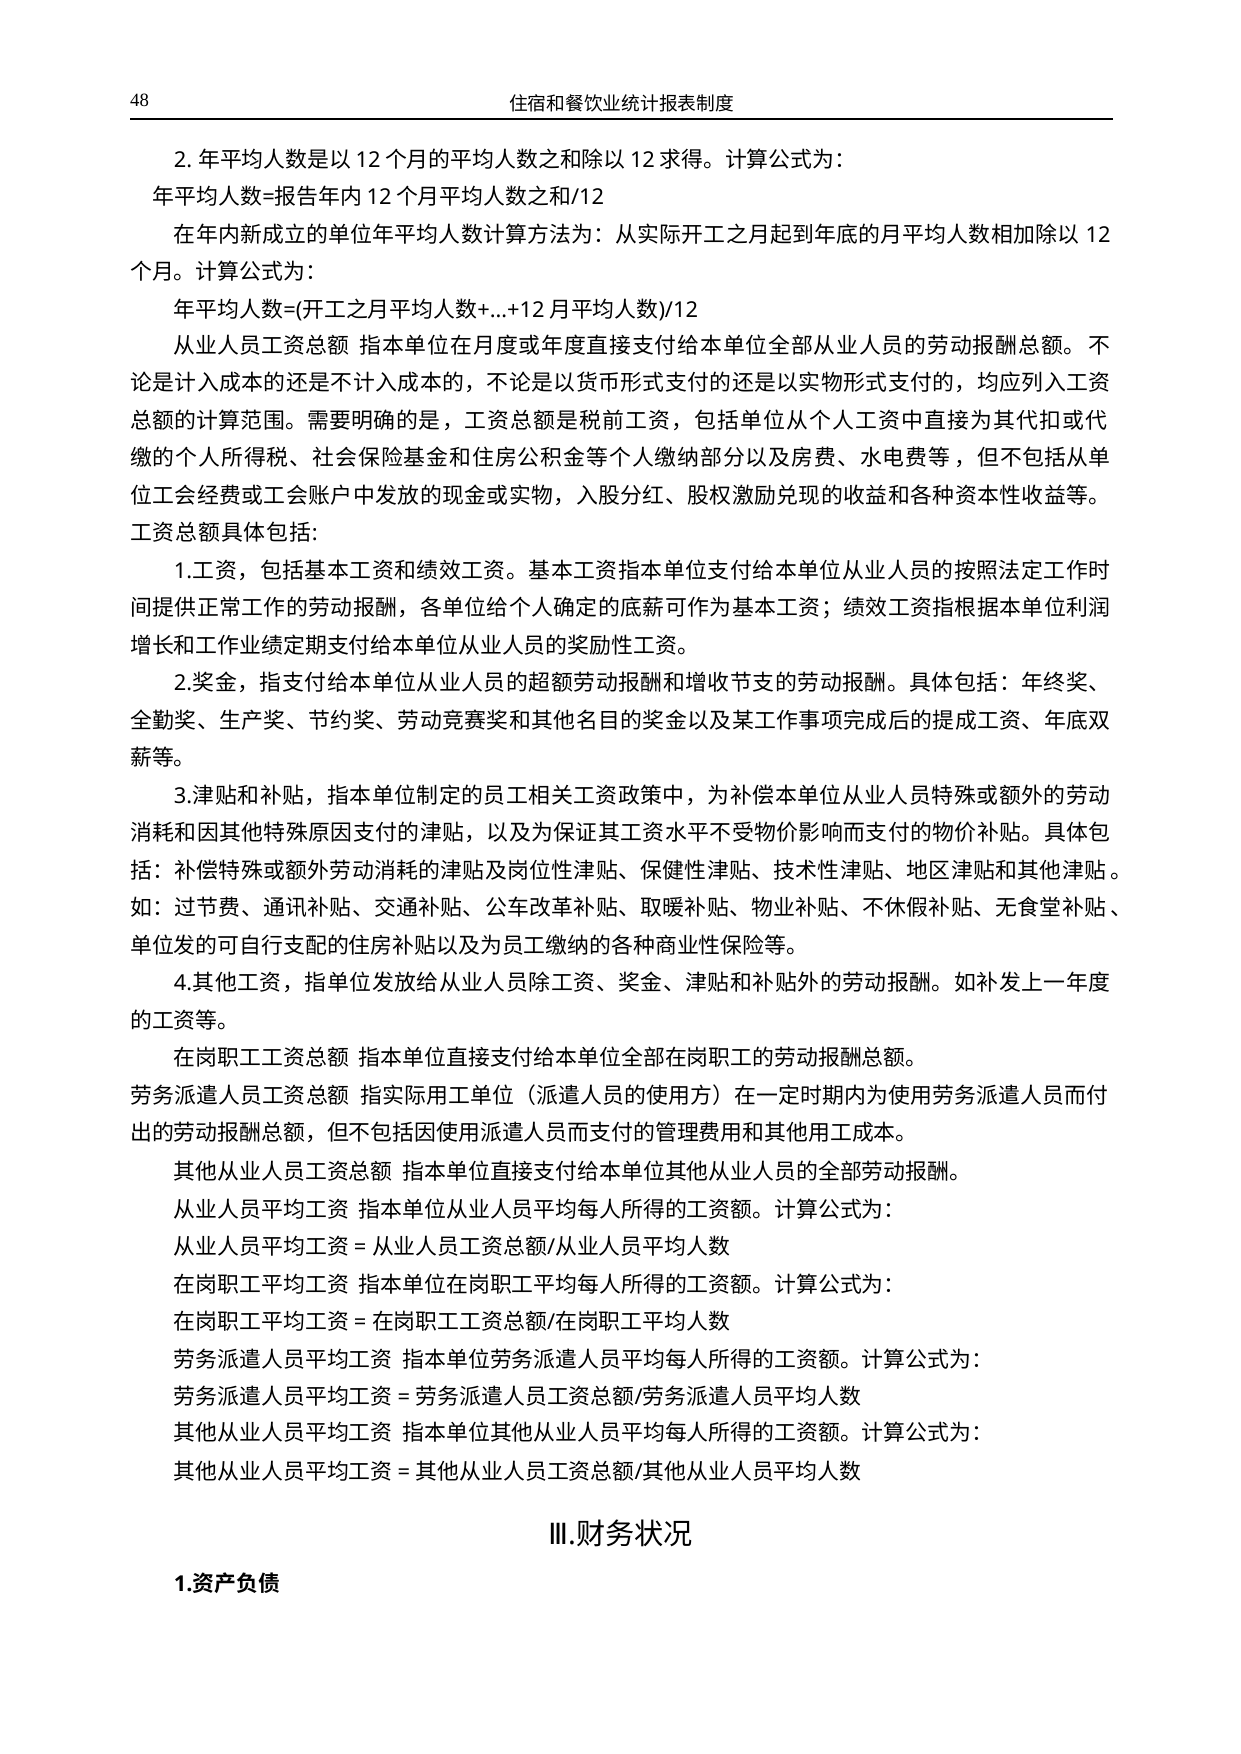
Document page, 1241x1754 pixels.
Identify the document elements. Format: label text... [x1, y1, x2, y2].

text 从业人员平均工资 指本单位从业人员平均每人所得的工资额。计算公式为： [130, 1186, 1110, 1223]
text 从业人员平均工资 = 从业人员工资总额/从业人员平均人数 [130, 1223, 1110, 1261]
text 其他从业人员工资总额 指本单位直接支付给本单位其他从业人员的全部劳动报酬。 [130, 1148, 1110, 1186]
text 3.津贴和补贴，指本单位制定的员工相关工资政策中，为补偿本单位从业人员特殊或额外的劳动消耗和因其他特殊原因支付的津贴，以及为保证其工资水平不受物价影响而支付的物价补贴。具体包括：补偿特殊或额外劳动消耗的津贴及岗位性津贴、保健性津贴、技术性津贴、地区津贴和其他津贴。如：过节费、通讯补贴、交通补贴、公车改革补贴、取暖补贴、物业补贴、不休假补贴、无食堂补贴、单位发的可自行支配的住房补贴以及为员工缴纳的各种商业性保险等。 [130, 773, 1110, 961]
text 其他从业人员平均工资 = 其他从业人员工资总额/其他从业人员平均人数 [130, 1448, 1110, 1486]
text 2.奖金，指支付给本单位从业人员的超额劳动报酬和增收节支的劳动报酬。具体包括：年终奖、全勤奖、生产奖、节约奖、劳动竞赛奖和其他名目的奖金以及某工作事项完成后的提成工资、年底双薪等。 [130, 661, 1110, 773]
text 劳务派遣人员工资总额 指实际用工单位（派遣人员的使用方）在一定时期内为使用劳务派遣人员而付出的劳动报酬总额，但不包括因使用派遣人员而支付的管理费用和其他用工成本。 [130, 1073, 1110, 1148]
text 从业人员工资总额 指本单位在月度或年度直接支付给本单位全部从业人员的劳动报酬总额。不论是计入成本的还是不计入成本的，不论是以货币形式支付的还是以实物形式支付的，均应列入工资总额的计算范围。需要明确的是，工资总额是税前工资，包括单位从个人工资中直接为其代扣或代缴的个人所得税、社会保险基金和住房公积金等个人缴纳部分以及房费、水电费等，但不包括从单位工会经费或工会账户中发放的现金或实物，入股分红、股权激励兑现的收益和各种资本性收益等。工资总额具体包括: [130, 323, 1110, 548]
text 在年内新成立的单位年平均人数计算方法为：从实际开工之月起到年底的月平均人数相加除以12个月。计算公式为： [130, 211, 1110, 286]
text 1.工资，包括基本工资和绩效工资。基本工资指本单位支付给本单位从业人员的按照法定工作时间提供正常工作的劳动报酬，各单位给个人确定的底薪可作为基本工资；绩效工资指根据本单位利润增长和工作业绩定期支付给本单位从业人员的奖励性工资。 [130, 548, 1110, 661]
text Ⅲ.财务状况 [130, 1511, 1110, 1553]
text 4.其他工资，指单位发放给从业人员除工资、奖金、津贴和补贴外的劳动报酬。如补发上一年度的工资等。 [130, 961, 1110, 1036]
text 年平均人数=报告年内12个月平均人数之和/12 [130, 173, 1110, 211]
text 在岗职工工资总额 指本单位直接支付给本单位全部在岗职工的劳动报酬总额。 [130, 1036, 1110, 1073]
text 年平均人数=(开工之月平均人数+…+12月平均人数)/12 [130, 286, 1110, 323]
text 其他从业人员平均工资 指本单位其他从业人员平均每人所得的工资额。计算公式为： [130, 1411, 1110, 1448]
text 1.资产负债 [130, 1566, 1110, 1597]
text 劳务派遣人员平均工资 = 劳务派遣人员工资总额/劳务派遣人员平均人数 [130, 1373, 1110, 1411]
text 在岗职工平均工资 = 在岗职工工资总额/在岗职工平均人数 [130, 1298, 1110, 1336]
text 在岗职工平均工资 指本单位在岗职工平均每人所得的工资额。计算公式为： [130, 1261, 1110, 1298]
text 劳务派遣人员平均工资 指本单位劳务派遣人员平均每人所得的工资额。计算公式为： [130, 1336, 1110, 1373]
text 2. 年平均人数是以12个月的平均人数之和除以12求得。计算公式为： [130, 136, 1110, 173]
